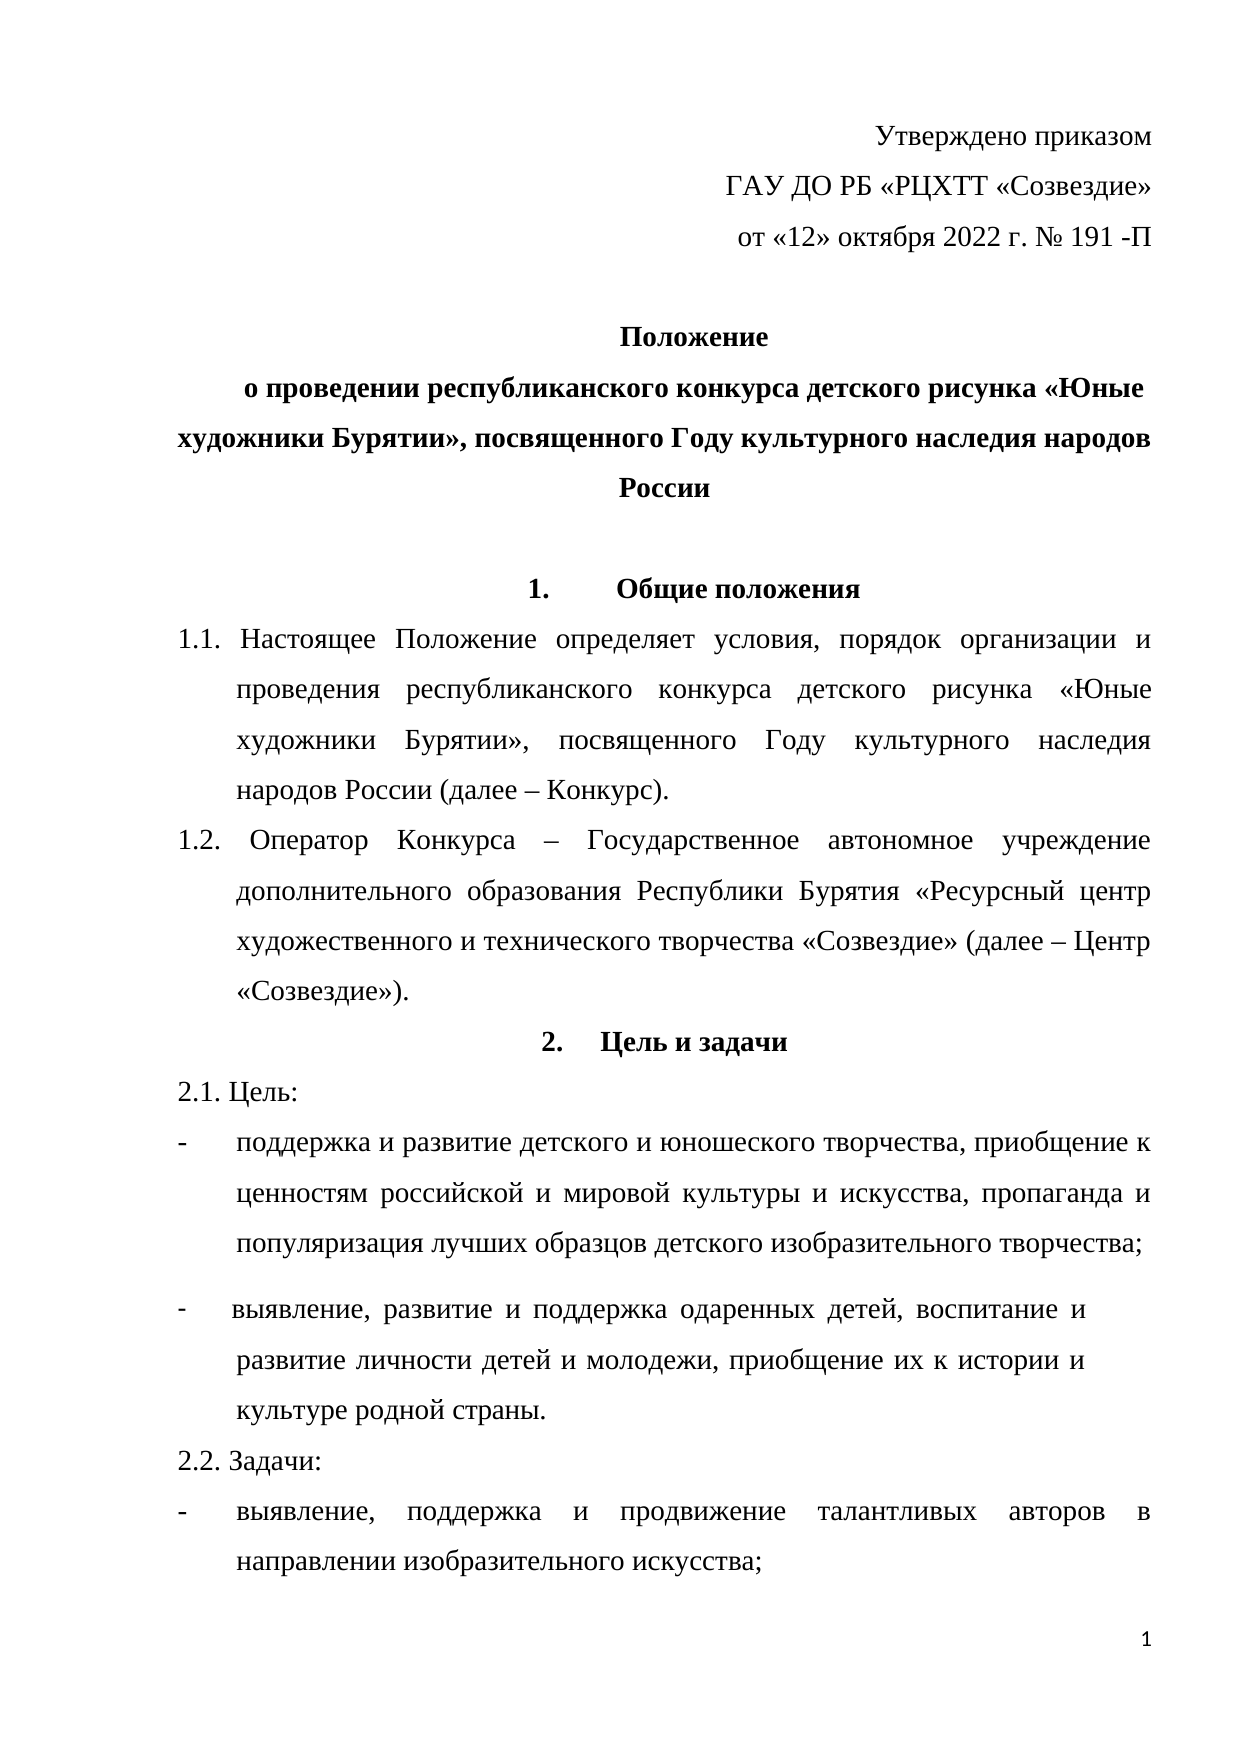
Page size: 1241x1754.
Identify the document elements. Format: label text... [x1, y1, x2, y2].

text Утверждено приказом [177, 118, 1152, 152]
text 2.2. Задачи: [177, 1443, 1152, 1476]
text ГАУ ДО РБ «РЦХТТ «Созвездие» [177, 168, 1152, 202]
text 1.1. Настоящее Положение определяет условия, порядок организации и проведения республиканского конкурса детского рисунка «Юные художники Бурятии», посвященного Году культурного наследия народов России (далее – Конкурс). [177, 621, 1152, 806]
text о проведении республиканского конкурса детского рисунка «Юные художники Бурятии», посвященного Году культурного наследия народов России [177, 370, 1152, 504]
text Положение [177, 319, 1152, 353]
text - поддержка и развитие детского и юношеского творчества, приобщение к ценностям российской и мировой культуры и искусства, пропаганда и популяризация лучших образцов детского изобразительного творчества; [177, 1124, 1152, 1258]
list Общие положения [177, 571, 1152, 604]
text от «12» октября 2022 г. № 191 -П [177, 219, 1152, 252]
text - выявление, поддержка и продвижение талантливых авторов в направлении изобразительного искусства; [177, 1493, 1152, 1577]
text - выявление, развитие и поддержка одаренных детей, воспитание и развитие личности детей и молодежи, приобщение их к истории и культуре родной страны. [177, 1290, 1086, 1426]
text 2.1. Цель: [177, 1074, 1152, 1108]
list Цель и задачи [177, 1024, 1152, 1057]
text 1.2. Оператор Конкурса – Государственное автономное учреждение дополнительного образования Республики Бурятия «Ресурсный центр художественного и технического творчества «Созвездие» (далее – Центр «Созвездие»). [177, 822, 1152, 1007]
